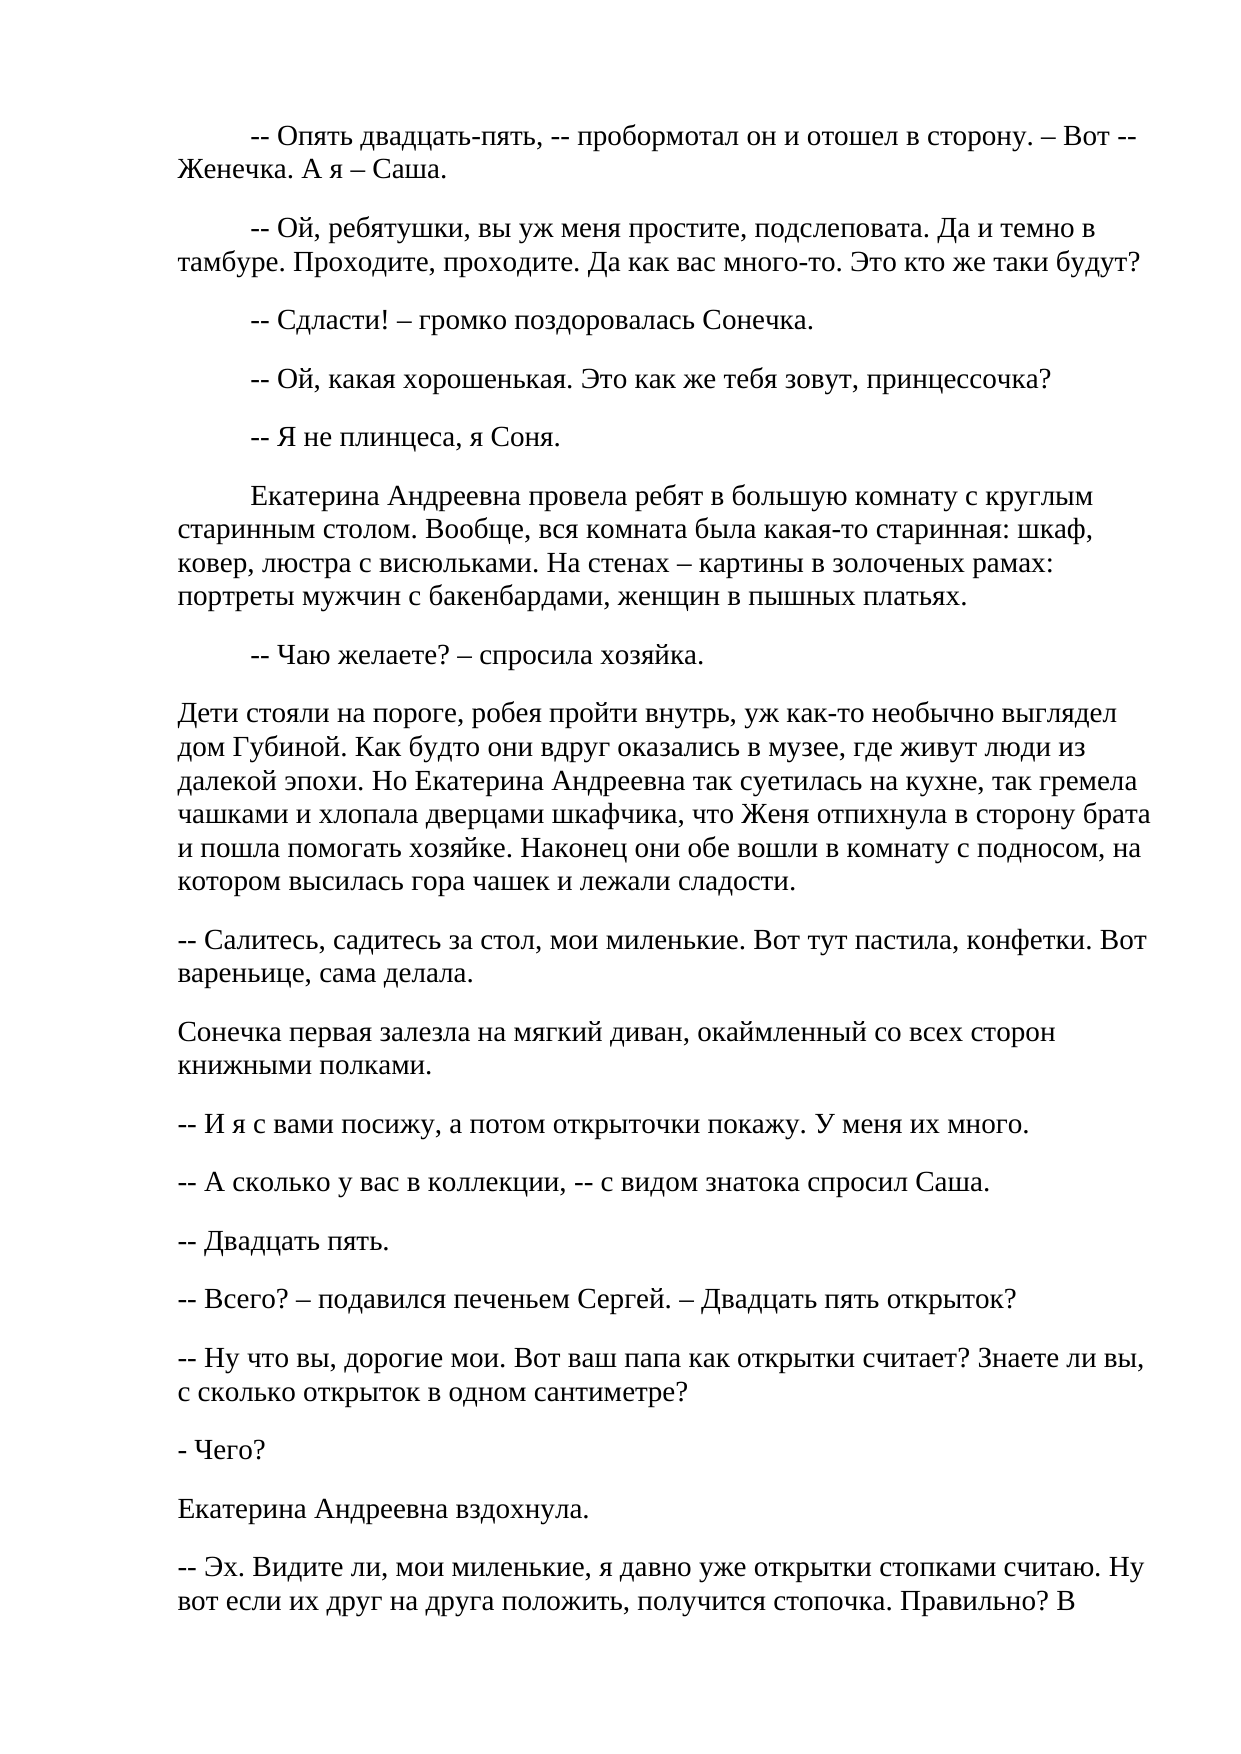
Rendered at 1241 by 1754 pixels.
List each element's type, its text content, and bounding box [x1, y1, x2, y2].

text Екатерина Андреевна провела ребят в большую комнату с круглым старинным столом. Вообще, вся комната была какая-то старинная: шкаф, ковер, люстра с висюльками. На стенах – картины в золоченых рамах: портреты мужчин с бакенбардами, женщин в пышных платьях. [177, 478, 1152, 612]
text -- Салитесь, садитесь за стол, мои миленькие. Вот тут пастила, конфетки. Вот вареньице, сама делала. [177, 922, 1152, 989]
text -- Сдласти! – громко поздоровалась Сонечка. [177, 302, 1152, 336]
text Сонечка первая залезла на мягкий диван, окаймленный со всех сторон книжными полками. [177, 1014, 1152, 1081]
text Дети стояли на пороге, робея пройти внутрь, уж как-то необычно выглядел дом Губиной. Как будто они вдруг оказались в музее, где живут люди из далекой эпохи. Но Екатерина Андреевна так суетилась на кухне, так гремела чашками и хлопала дверцами шкафчика, что Женя отпихнула в сторону брата и пошла помогать хозяйке. Наконец они обе вошли в комнату с подносом, на котором высилась гора чашек и лежали сладости. [177, 696, 1152, 897]
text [177, 1549, 1152, 1616]
text - Чего? [177, 1432, 1152, 1466]
text -- Ну что вы, дорогие мои. Вот ваш папа как открытки считает? Знаете ли вы, с сколько открыток в одном сантиметре? [177, 1340, 1152, 1407]
text -- Ой, ребятушки, вы уж меня простите, подслеповата. Да и темно в тамбуре. Проходите, проходите. Да как вас много-то. Это кто же таки будут? [177, 210, 1152, 277]
text -- И я с вами посижу, а потом открыточки покажу. У меня их много. [177, 1106, 1152, 1139]
text -- Ой, какая хорошенькая. Это как же тебя зовут, принцессочка? [177, 361, 1152, 394]
text Екатерина Андреевна вздохнула. [177, 1491, 1152, 1524]
text -- Я не плинцеса, я Соня. [177, 419, 1152, 453]
text -- Чаю желаете? – спросила хозяйка. [177, 637, 1152, 671]
text -- Двадцать пять. [177, 1223, 1152, 1257]
text -- Опять двадцать-пять, -- пробормотал он и отошел в сторону. – Вот --Женечка. А я – Саша. [177, 118, 1152, 185]
text -- Всего? – подавился печеньем Сергей. – Двадцать пять открыток? [177, 1282, 1152, 1315]
text -- А сколько у вас в коллекции, -- с видом знатока спросил Саша. [177, 1164, 1152, 1198]
